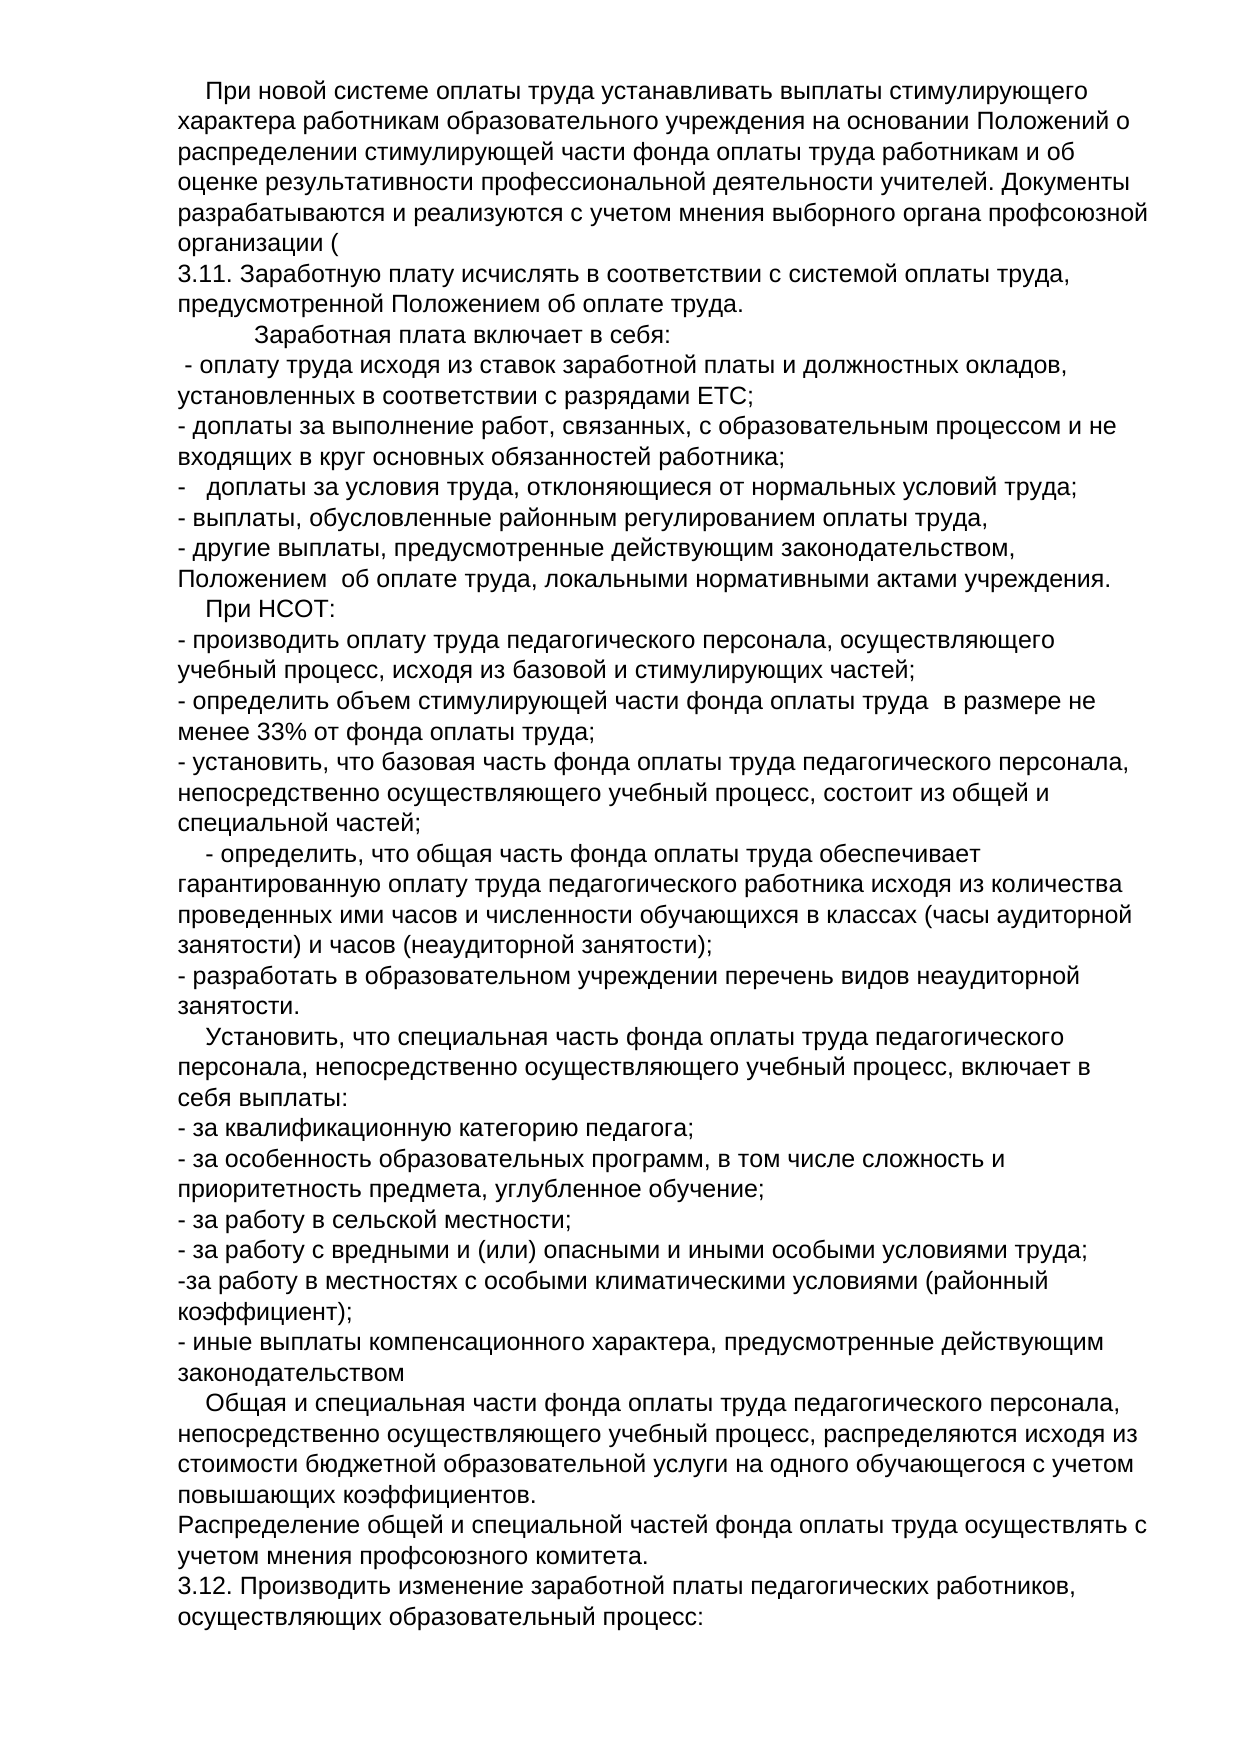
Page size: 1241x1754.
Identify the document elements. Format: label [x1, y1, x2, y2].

text [177, 74, 1152, 1630]
